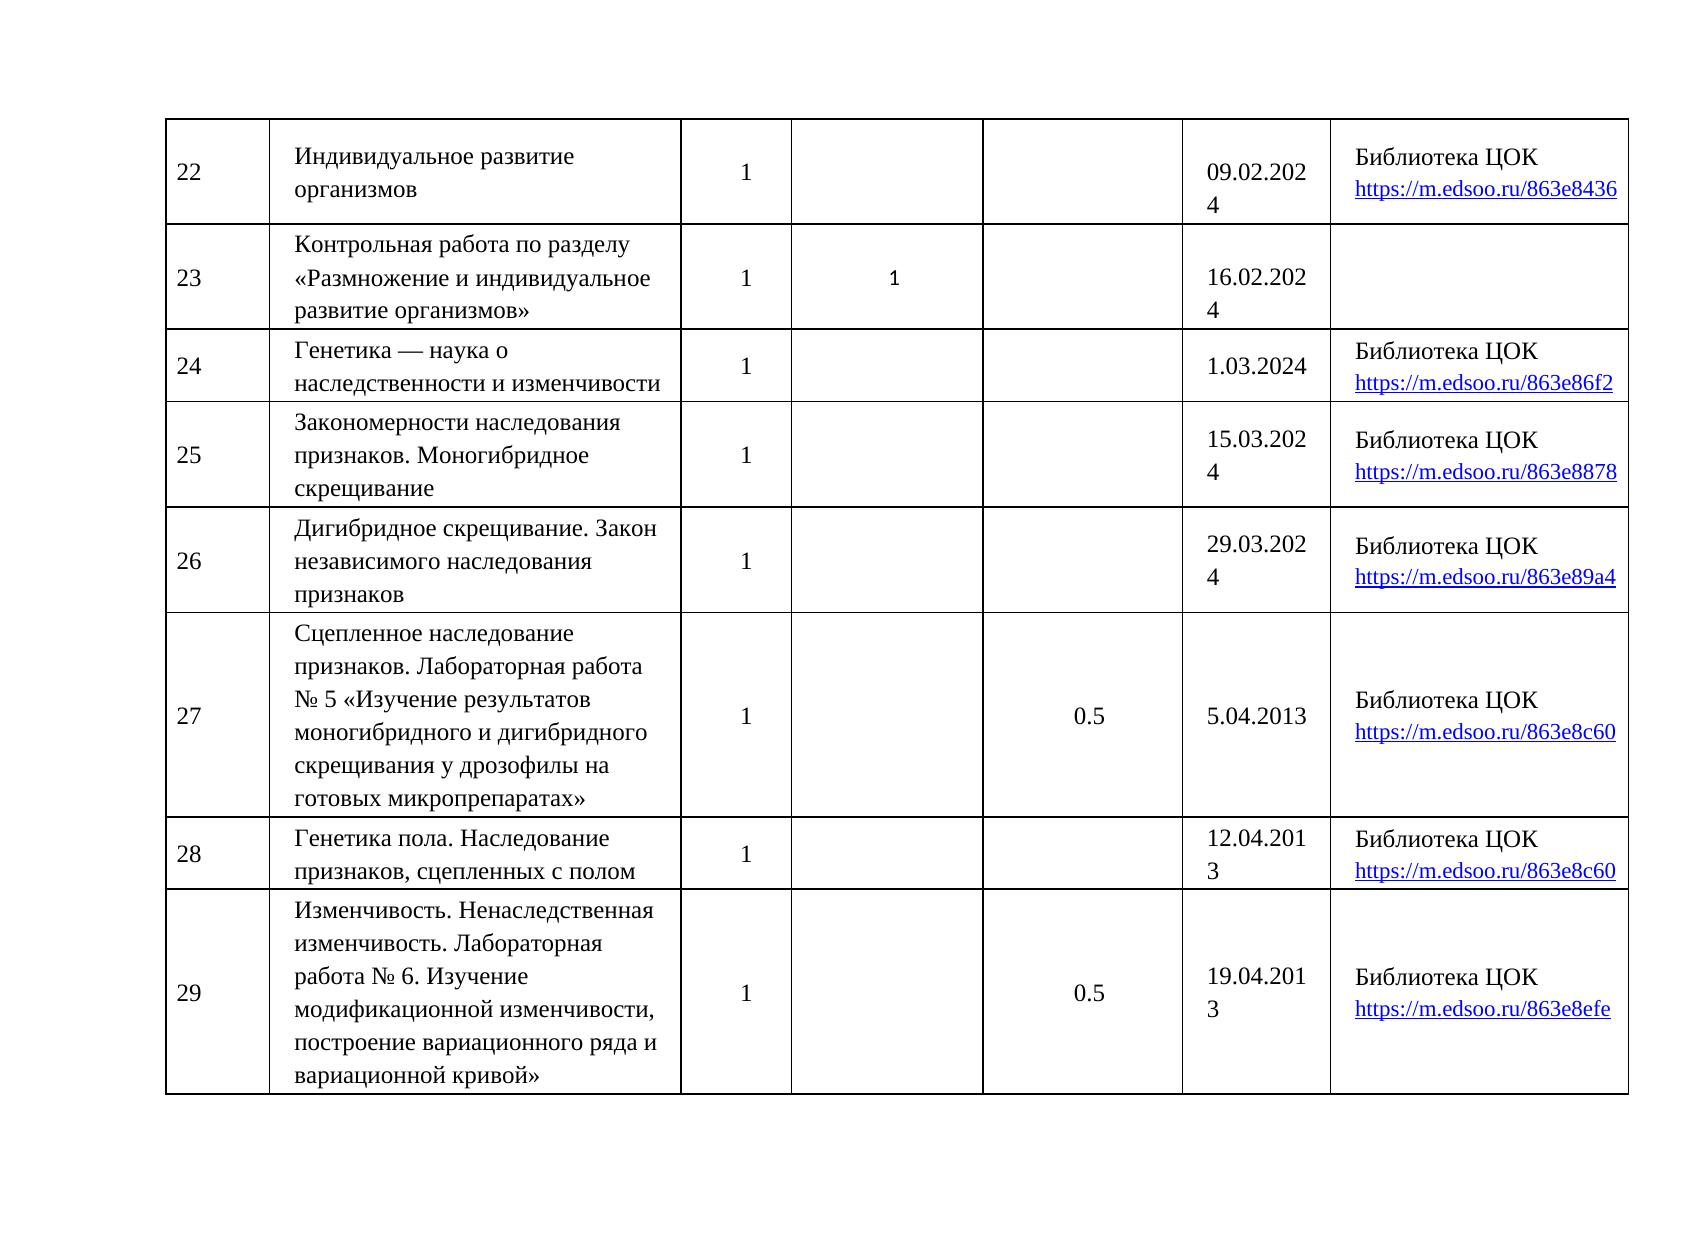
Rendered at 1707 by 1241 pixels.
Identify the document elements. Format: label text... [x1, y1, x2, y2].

table_cell 15.03.2024 [1183, 402, 1330, 506]
table_cell [984, 120, 1182, 223]
table_cell 26 [167, 508, 269, 611]
table_cell 1 [682, 818, 791, 888]
table_cell 5.04.2013 [1183, 613, 1330, 816]
table_cell 1 [682, 613, 791, 816]
table_cell [984, 508, 1182, 611]
table_cell [792, 613, 982, 816]
table_cell Сцепленное наследование признаков. Лабораторная работа № 5 «Изучение результатов моногибридного и дигибридного скрещивания у дрозофилы на готовых микропрепаратах» [270, 613, 680, 816]
table_cell Контрольная работа по разделу «Размножение и индивидуальное развитие организмов» [270, 225, 680, 328]
table_cell 1 [682, 225, 791, 328]
table_cell 23 [167, 225, 269, 328]
table_cell [1331, 225, 1628, 328]
table_cell 12.04.2013 [1183, 818, 1330, 888]
table_cell 1 [682, 890, 791, 1093]
table_cell 1.03.2024 [1183, 330, 1330, 401]
table_cell 16.02.2024 [1183, 225, 1330, 328]
table_cell 1 [682, 120, 791, 223]
table_cell 09.02.2024 [1183, 120, 1330, 223]
table_cell 25 [167, 402, 269, 506]
table_cell Генетика пола. Наследование признаков, сцепленных с полом [270, 818, 680, 888]
table_cell 29.03.2024 [1183, 508, 1330, 611]
table_cell 29 [167, 890, 269, 1093]
table_cell 1 [682, 508, 791, 611]
table_cell [984, 330, 1182, 401]
table_cell 27 [167, 613, 269, 816]
table_cell 0.5 [984, 613, 1182, 816]
table_cell 22 [167, 120, 269, 223]
table_cell 1 [792, 225, 982, 328]
table_cell [792, 402, 982, 506]
table_cell Закономерности наследования признаков. Моногибридное скрещивание [270, 402, 680, 506]
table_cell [1331, 890, 1628, 1093]
table_cell Генетика — наука о наследственности и изменчивости [270, 330, 680, 401]
table_cell 24 [167, 330, 269, 401]
table_cell [792, 120, 982, 223]
table_cell Библиотека ЦОК https://m.edsoo.ru/863e86f2 [1331, 330, 1628, 401]
table_cell [792, 890, 982, 1093]
table_cell Индивидуальное развитие организмов [270, 120, 680, 223]
table_cell 1 [682, 330, 791, 401]
table_cell Библиотека ЦОК https://m.edsoo.ru/863e8878 [1331, 402, 1628, 506]
table_cell [984, 818, 1182, 888]
table_cell Библиотека ЦОК https://m.edsoo.ru/863e89a4 [1331, 508, 1628, 611]
table_cell [792, 508, 982, 611]
table_cell Дигибридное скрещивание. Закон независимого наследования признаков [270, 508, 680, 611]
table_cell Изменчивость. Ненаследственная изменчивость. Лабораторная работа № 6. Изучение модификационной изменчивости, построение вариационного ряда и вариационной кривой» [270, 890, 680, 1093]
table_cell Библиотека ЦОК https://m.edsoo.ru/863e8436 [1331, 120, 1628, 223]
table_cell [984, 402, 1182, 506]
table_cell Библиотека ЦОК https://m.edsoo.ru/863e8c60 [1331, 613, 1628, 816]
table_cell 0.5 [984, 890, 1182, 1093]
table_cell Библиотека ЦОК https://m.edsoo.ru/863e8c60 [1331, 818, 1628, 888]
table_cell [792, 330, 982, 401]
table_cell 1 [682, 402, 791, 506]
table_cell [984, 225, 1182, 328]
table_cell 19.04.2013 [1183, 890, 1330, 1093]
table_cell [792, 818, 982, 888]
table_cell 28 [167, 818, 269, 888]
